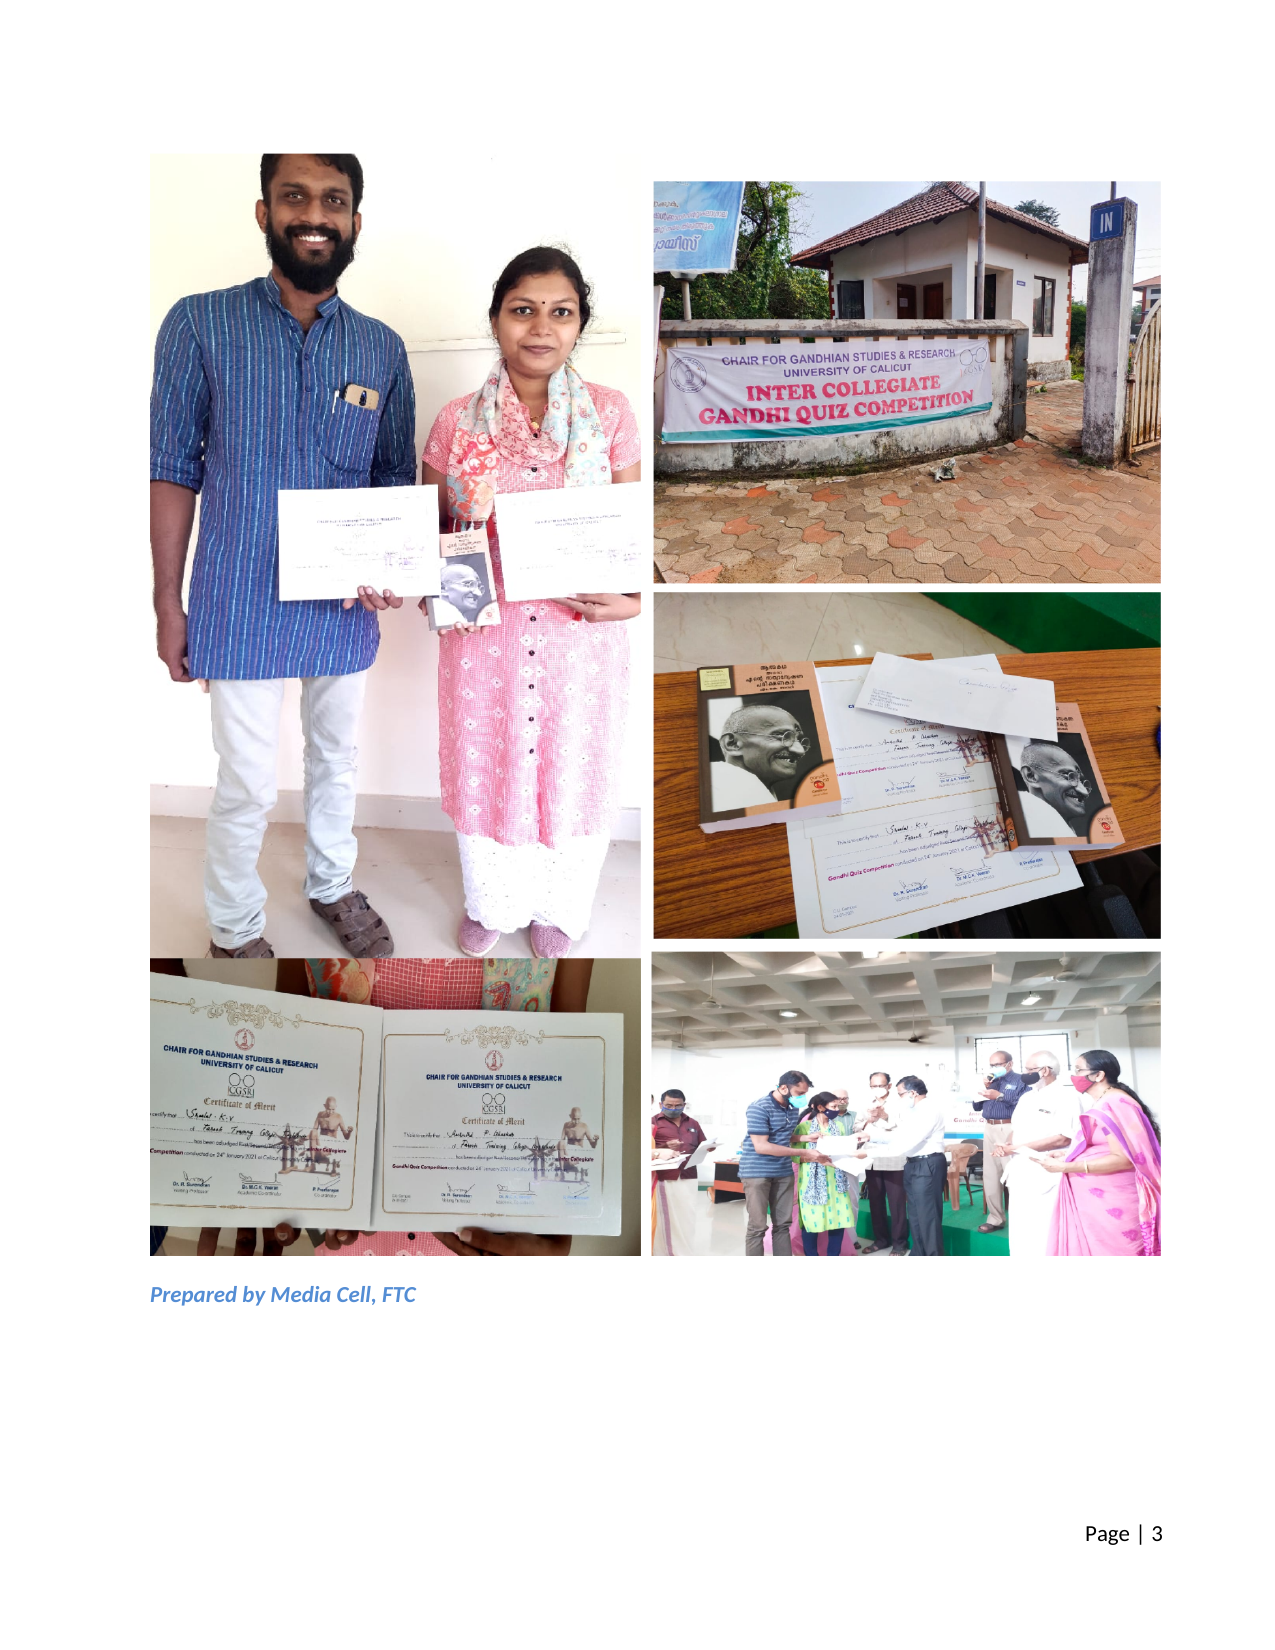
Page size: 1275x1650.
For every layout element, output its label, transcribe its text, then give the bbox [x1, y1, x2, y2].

text Prepared by Media Cell, FTC [150, 1280, 1162, 1308]
picture [150, 150, 1161, 1256]
